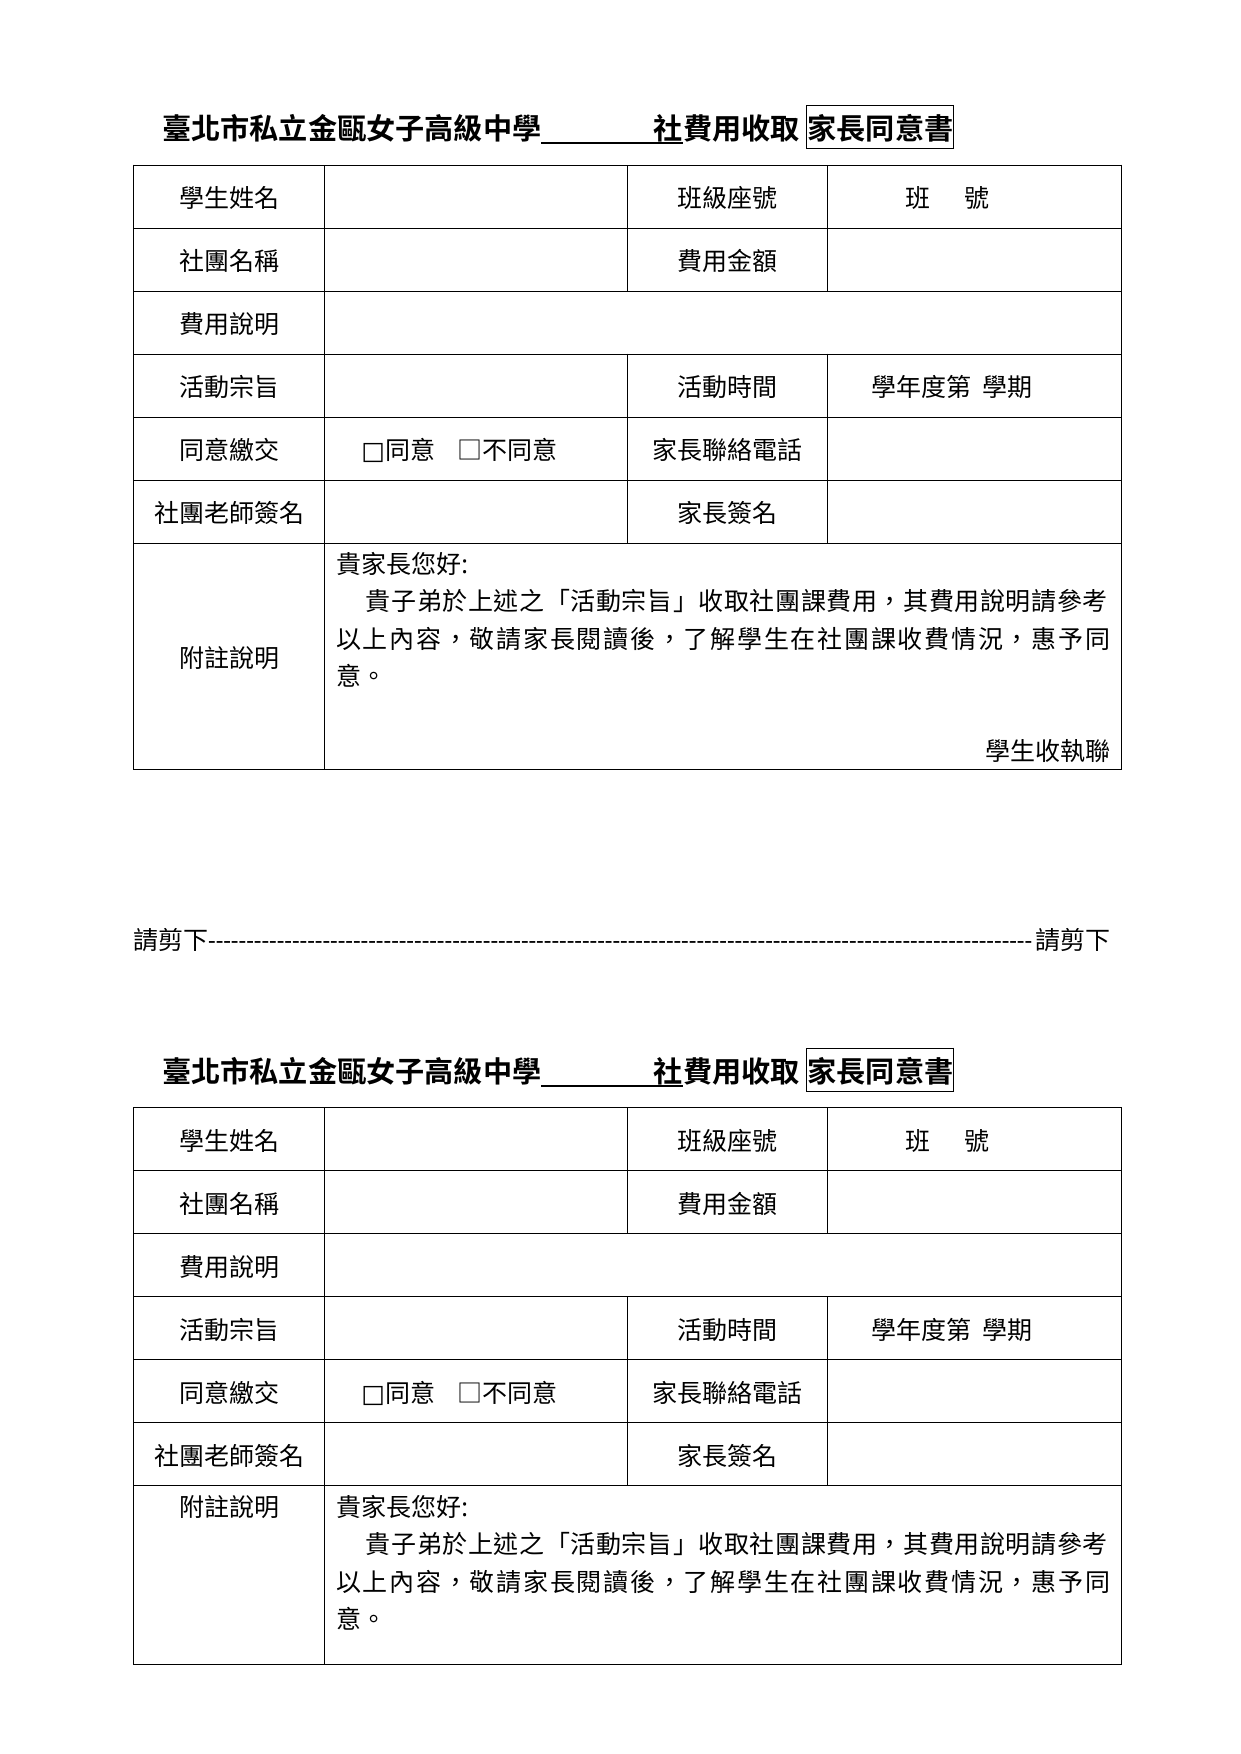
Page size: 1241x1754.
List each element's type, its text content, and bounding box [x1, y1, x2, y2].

table_cell □同意 □不同意 [325, 1360, 627, 1422]
table_cell 社團名稱 [134, 1171, 324, 1233]
table_cell 家長聯絡電話 [628, 1360, 827, 1422]
table_cell [828, 1171, 1121, 1233]
table_cell [828, 1423, 1121, 1485]
table_cell 活動宗旨 [134, 1297, 324, 1359]
table_header 班級座號 [628, 166, 827, 227]
table_header 學生姓名 [134, 1108, 324, 1170]
table_cell 家長簽名 [628, 481, 827, 543]
table_cell [325, 1171, 627, 1233]
table_cell 活動宗旨 [134, 355, 324, 417]
text 請剪下------------------------------------------------------------------------------------------------------------請剪下 [133, 920, 1122, 957]
table_cell 費用金額 [628, 229, 827, 291]
table_cell 家長簽名 [628, 1423, 827, 1485]
table_header 班 號 [828, 166, 1121, 227]
table_cell 活動時間 [628, 1297, 827, 1359]
table_cell □同意 □不同意 [325, 418, 627, 479]
table_header [325, 166, 627, 227]
table_header [325, 1108, 627, 1170]
table_cell 社團名稱 [134, 229, 324, 291]
table_cell 同意繳交 [134, 418, 324, 479]
table_cell 社團老師簽名 [134, 1423, 324, 1485]
table_cell [828, 481, 1121, 543]
table_cell 附註說明 [134, 1486, 324, 1663]
table_cell [325, 1234, 1121, 1296]
table_cell 貴家長您好: 貴子弟於上述之「活動宗旨」收取社團課費用，其費用說明請參考以上內容，敬請家長閱讀後，了解學生在社團課收費情況，惠予同意。 學生收執聯 [325, 544, 1121, 769]
table_cell 附註說明 [134, 544, 324, 769]
table_cell [325, 229, 627, 291]
table_cell [325, 292, 1121, 353]
table_header 班 號 [828, 1108, 1121, 1170]
table_cell [828, 1360, 1121, 1422]
table_cell 社團老師簽名 [134, 481, 324, 543]
table_cell 家長聯絡電話 [628, 418, 827, 479]
table_cell [325, 1297, 627, 1359]
text 臺北市私立金甌女子高級中學 社費用收取 家長同意書 [133, 1032, 1122, 1107]
table_cell [325, 355, 627, 417]
table_cell [828, 418, 1121, 479]
table_cell 學年度第 學期 [828, 1297, 1121, 1359]
table_cell [828, 229, 1121, 291]
table_cell 活動時間 [628, 355, 827, 417]
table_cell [325, 1486, 1121, 1663]
table_header 班級座號 [628, 1108, 827, 1170]
table_header 學生姓名 [134, 166, 324, 227]
table_cell 費用說明 [134, 1234, 324, 1296]
table_cell 費用說明 [134, 292, 324, 353]
table_cell [325, 481, 627, 543]
table_cell [325, 1423, 627, 1485]
table_cell 費用金額 [628, 1171, 827, 1233]
table_cell 學年度第 學期 [828, 355, 1121, 417]
table_cell 同意繳交 [134, 1360, 324, 1422]
text 臺北市私立金甌女子高級中學 社費用收取 家長同意書 [133, 89, 1122, 164]
